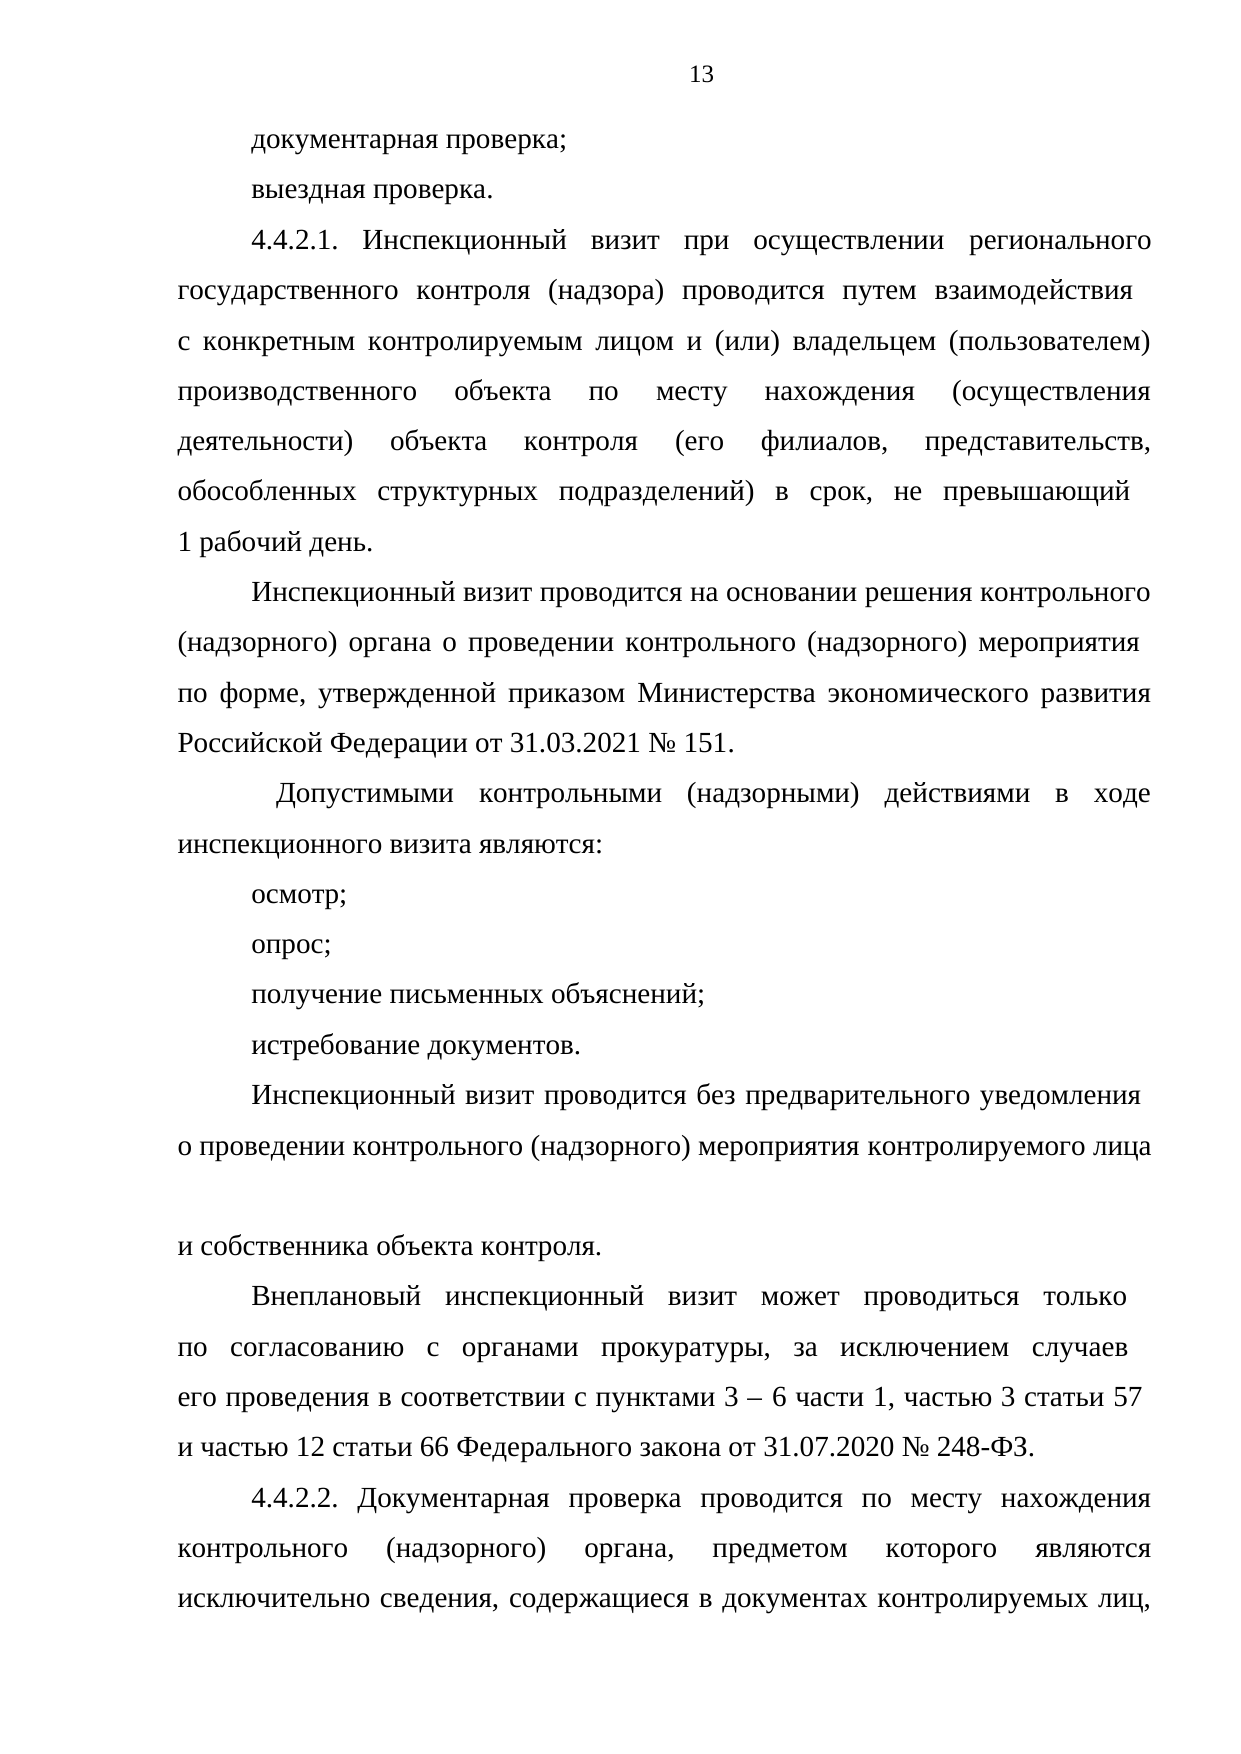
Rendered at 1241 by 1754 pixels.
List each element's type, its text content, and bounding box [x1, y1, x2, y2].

text опрос; [177, 926, 1152, 960]
text выездная проверка. [177, 172, 1152, 205]
text Инспекционный визит проводится без предварительного уведомления о проведении контрольного (надзорного) мероприятия контролируемого лица и собственника объекта контроля. [177, 1077, 1152, 1262]
text 4.4.2.1. Инспекционный визит при осуществлении регионального государственного контроля (надзора) проводится путем взаимодействия с конкретным контролируемым лицом и (или) владельцем (пользователем) производственного объекта по месту нахождения (осуществления деятельности) объекта контроля (его филиалов, представительств, обособленных структурных подразделений) в срок, не превышающий 1 рабочий день. [177, 222, 1152, 557]
text документарная проверка; [177, 121, 1152, 155]
text Инспекционный визит проводится на основании решения контрольного (надзорного) органа о проведении контрольного (надзорного) мероприятия по форме, утвержденной приказом Министерства экономического развития Российской Федерации от 31.03.2021 № 151. [177, 574, 1152, 759]
text получение письменных объяснений; [177, 977, 1152, 1010]
text истребование документов. [177, 1027, 1152, 1061]
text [177, 1480, 1152, 1614]
text Допустимыми контрольными (надзорными) действиями в ходе инспекционного визита являются: [177, 775, 1152, 859]
text осмотр; [177, 876, 1152, 909]
text Внеплановый инспекционный визит может проводиться только по согласованию с органами прокуратуры, за исключением случаев его проведения в соответствии с пунктами 3 – 6 части 1, частью 3 статьи 57 и частью 12 статьи 66 Федерального закона от 31.07.2020 № 248-ФЗ. [177, 1278, 1152, 1463]
